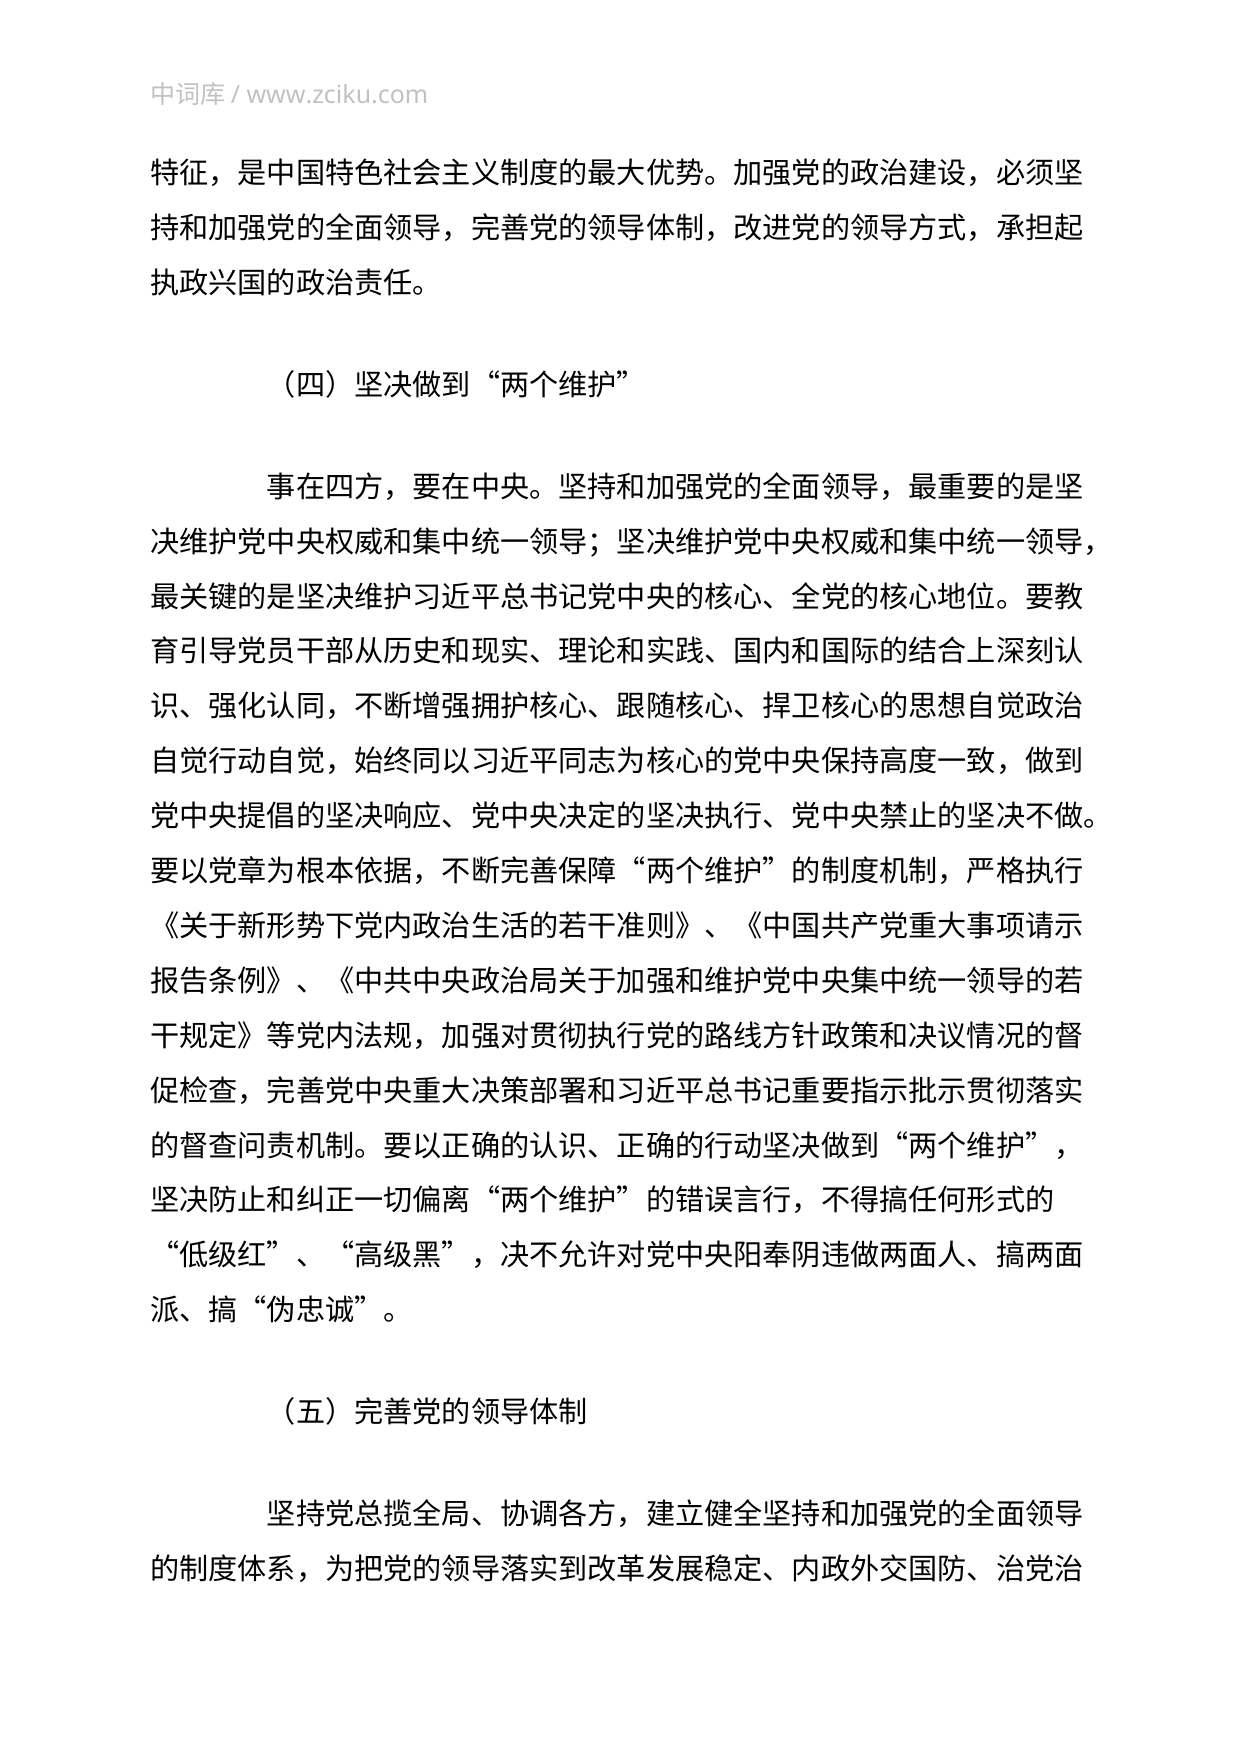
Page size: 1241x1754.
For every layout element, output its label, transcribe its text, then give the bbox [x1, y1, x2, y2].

text （五）完善党的领导体制 [150, 1388, 1090, 1431]
text 事在四方，要在中央。坚持和加强党的全面领导，最重要的是坚决维护党中央权威和集中统一领导；坚决维护党中央权威和集中统一领导，最关键的是坚决维护习近平总书记党中央的核心、全党的核心地位。要教育引导党员干部从历史和现实、理论和实践、国内和国际的结合上深刻认识、强化认同，不断增强拥护核心、跟随核心、捍卫核心的思想自觉政治自觉行动自觉，始终同以习近平同志为核心的党中央保持高度一致，做到党中央提倡的坚决响应、党中央决定的坚决执行、党中央禁止的坚决不做。要以党章为根本依据，不断完善保障“两个维护”的制度机制，严格执行《关于新形势下党内政治生活的若干准则》、《中国共产党重大事项请示报告条例》、《中共中央政治局关于加强和维护党中央集中统一领导的若干规定》等党内法规，加强对贯彻执行党的路线方针政策和决议情况的督促检查，完善党中央重大决策部署和习近平总书记重要指示批示贯彻落实的督查问责机制。要以正确的认识、正确的行动坚决做到“两个维护”，坚决防止和纠正一切偏离“两个维护”的错误言行，不得搞任何形式的“低级红”、“高级黑”，决不允许对党中央阳奉阴违做两面人、搞两面派、搞“伪忠诚”。 [150, 463, 1090, 1329]
text （四）坚决做到“两个维护” [150, 362, 1090, 404]
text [150, 150, 1090, 302]
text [150, 1490, 1090, 1587]
